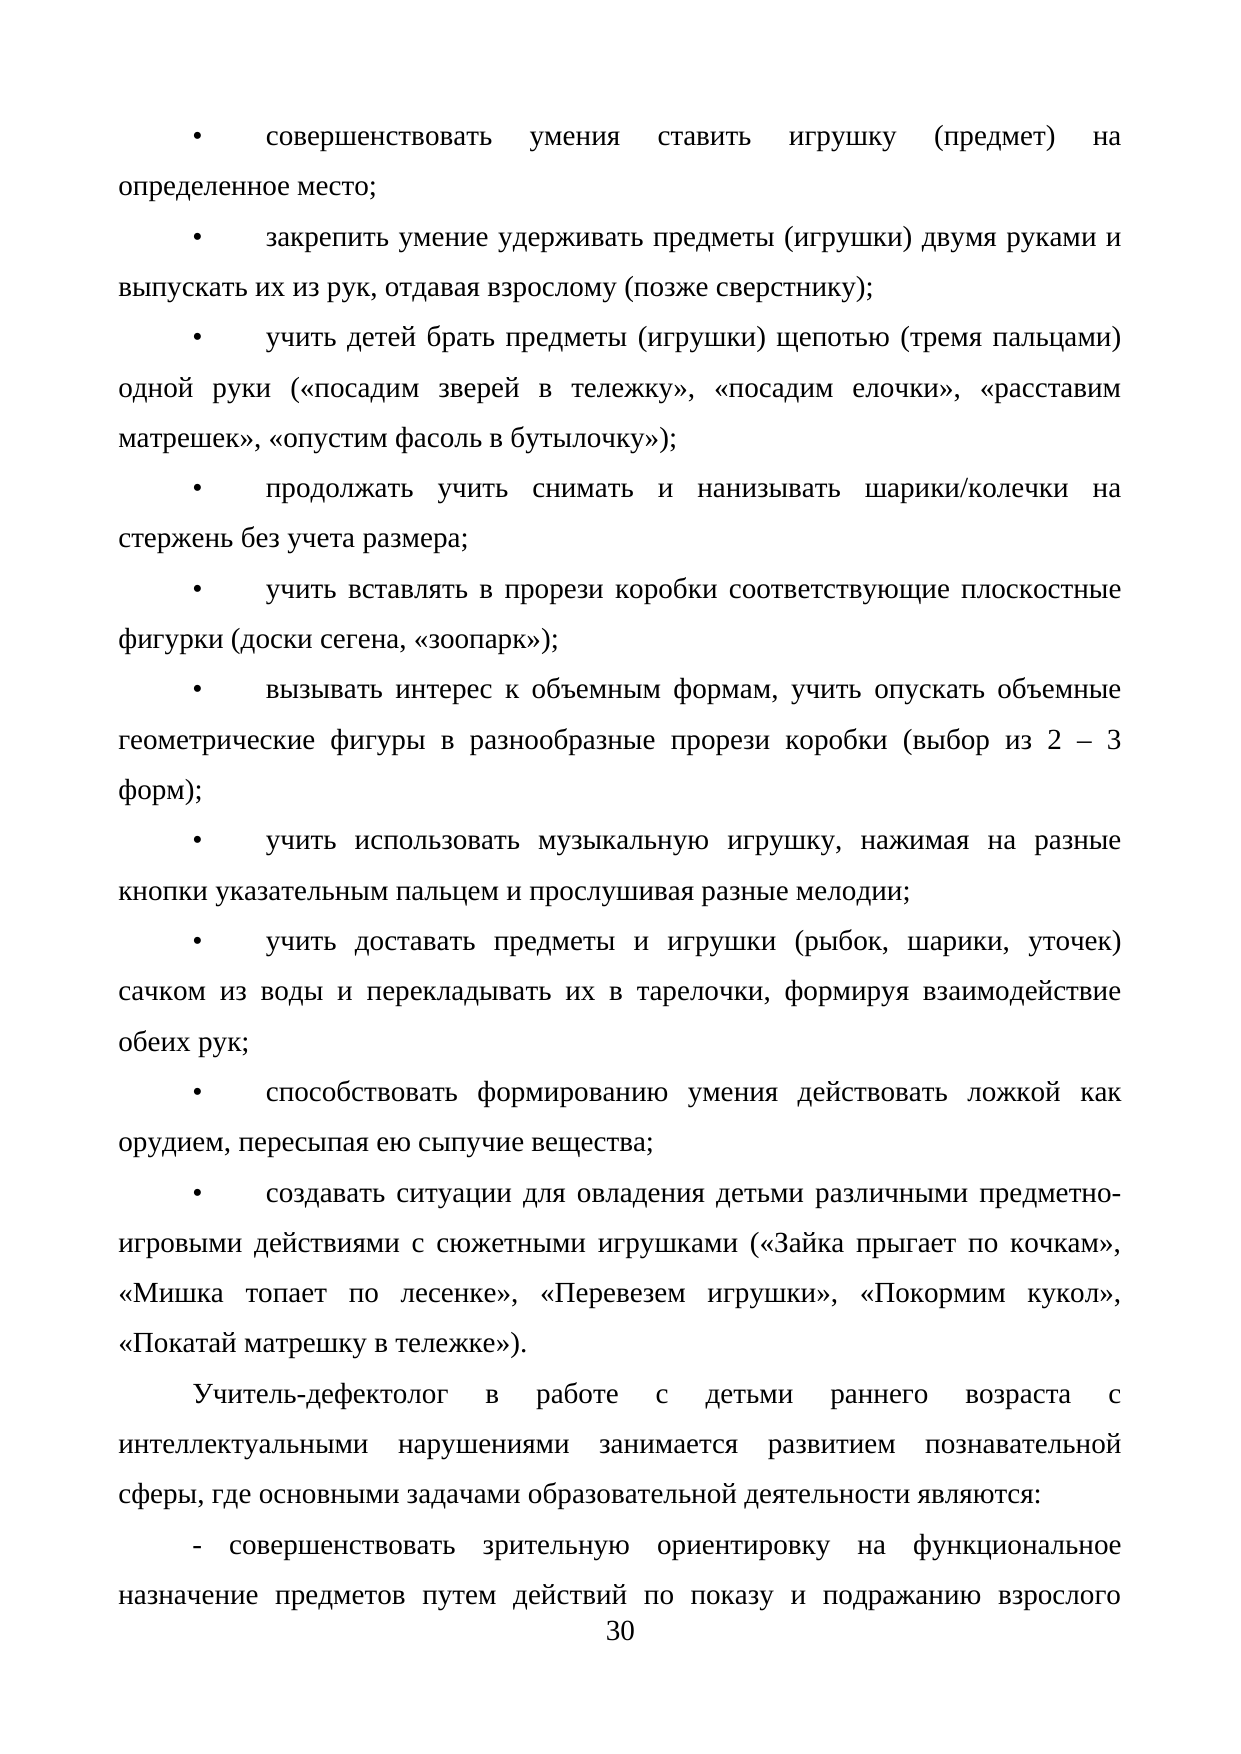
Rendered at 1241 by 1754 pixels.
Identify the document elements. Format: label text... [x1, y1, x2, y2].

text Учитель-дефектолог в работе с детьми раннего возраста с интеллектуальными нарушениями занимается развитием познавательной сферы, где основными задачами образовательной деятельности являются: [118, 1376, 1122, 1510]
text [118, 1527, 1122, 1611]
text • учить вставлять в прорези коробки соответствующие плоскостные фигурки (доски сегена, «зоопарк»); [118, 571, 1122, 655]
text • учить детей брать предметы (игрушки) щепотью (тремя пальцами) одной руки («посадим зверей в тележку», «посадим елочки», «расставим матрешек», «опустим фасоль в бутылочку»); [118, 319, 1122, 453]
text • закрепить умение удерживать предметы (игрушки) двумя руками и выпускать их из рук, отдавая взрослому (позже сверстнику); [118, 219, 1122, 303]
text • учить использовать музыкальную игрушку, нажимая на разные кнопки указательным пальцем и прослушивая разные мелодии; [118, 822, 1122, 906]
text • совершенствовать умения ставить игрушку (предмет) на определенное место; [118, 118, 1122, 202]
text • учить доставать предметы и игрушки (рыбок, шарики, уточек) сачком из воды и перекладывать их в тарелочки, формируя взаимодействие обеих рук; [118, 923, 1122, 1057]
text • способствовать формированию умения действовать ложкой как орудием, пересыпая ею сыпучие вещества; [118, 1074, 1122, 1158]
text • создавать ситуации для овладения детьми различными предметно-игровыми действиями с сюжетными игрушками («Зайка прыгает по кочкам», «Мишка топает по лесенке», «Перевезем игрушки», «Покормим кукол», «Покатай матрешку в тележке»). [118, 1175, 1122, 1359]
text • вызывать интерес к объемным формам, учить опускать объемные геометрические фигуры в разнообразные прорези коробки (выбор из 2 – 3 форм); [118, 672, 1122, 806]
text • продолжать учить снимать и нанизывать шарики/колечки на стержень без учета размера; [118, 470, 1122, 554]
